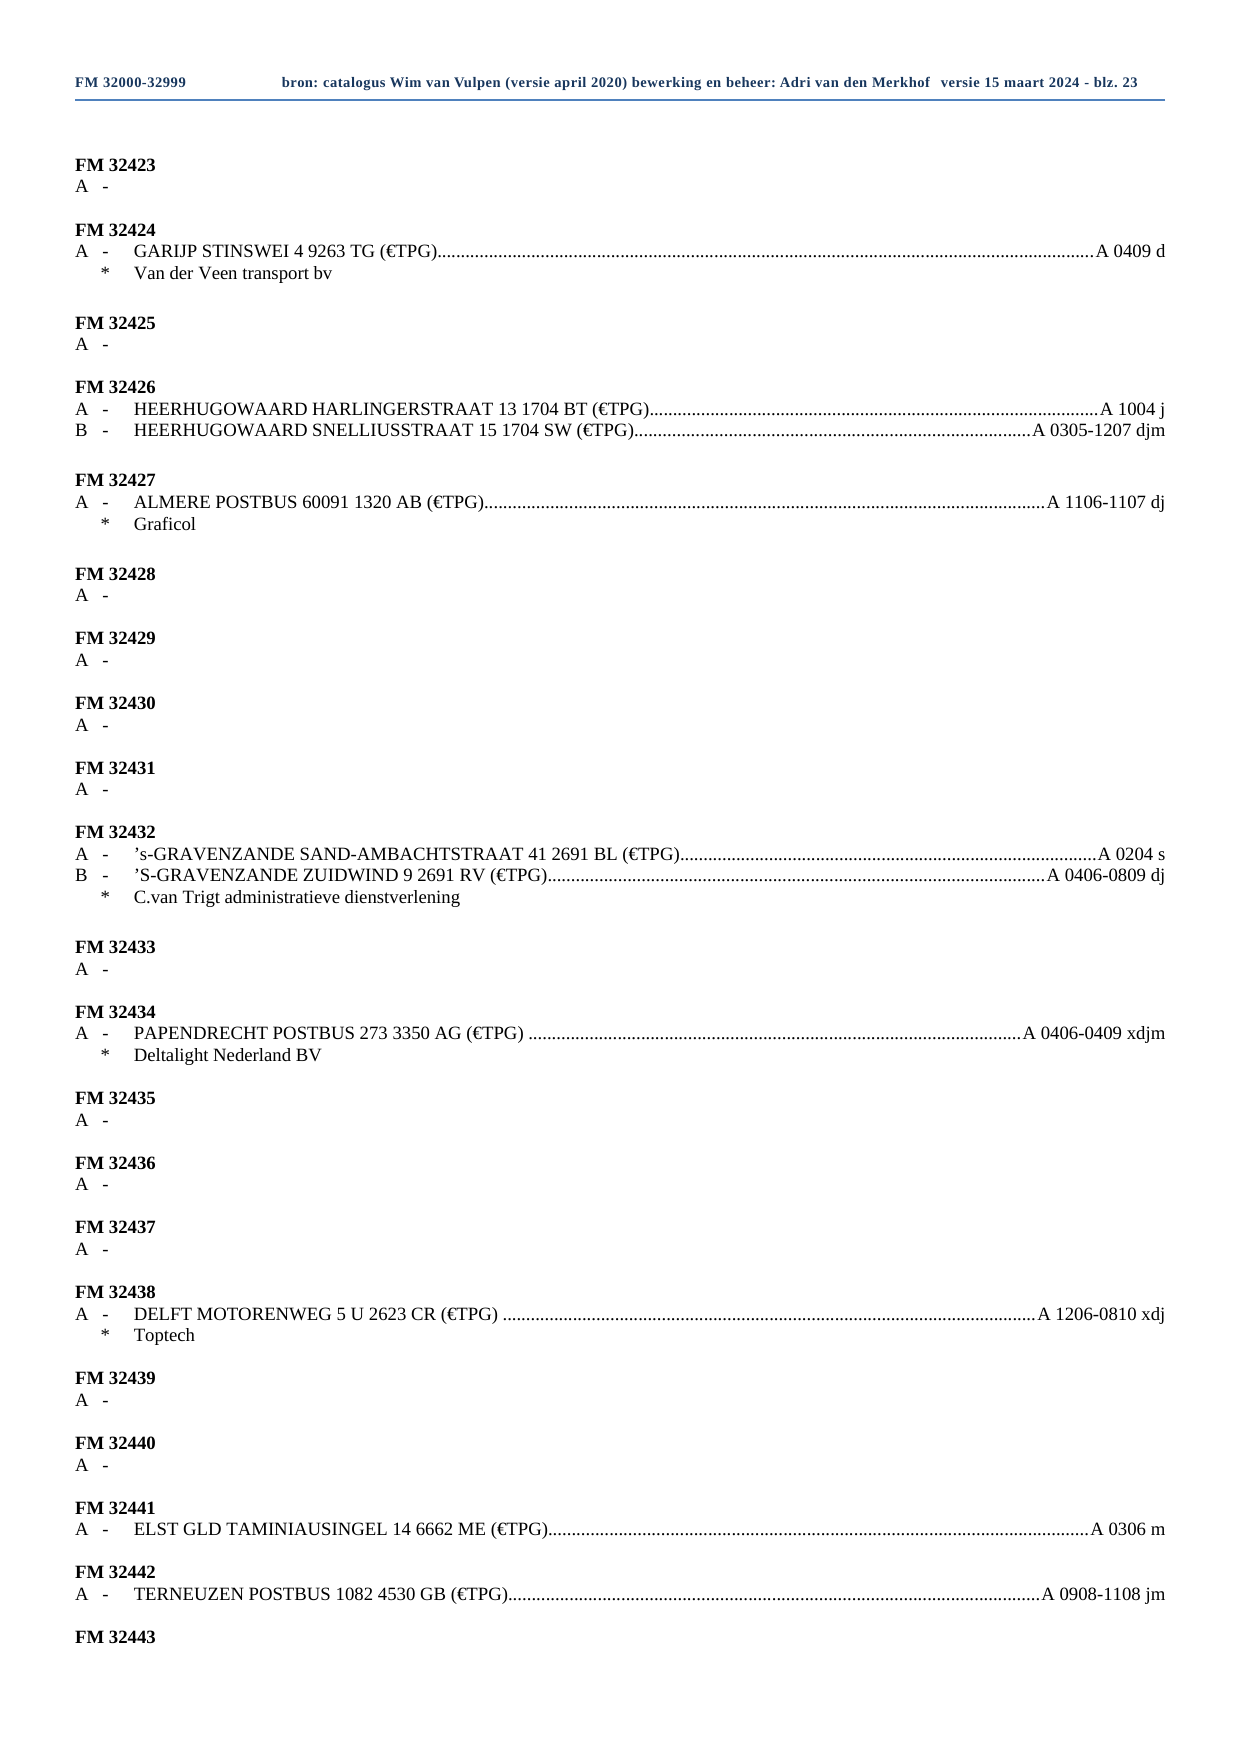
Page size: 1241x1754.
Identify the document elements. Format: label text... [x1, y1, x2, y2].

text FM 32438 [75, 1281, 1165, 1302]
text A - [75, 1453, 1165, 1475]
text * Graficol [75, 512, 1165, 534]
text A - [75, 1108, 1165, 1130]
text FM 32433 [75, 936, 1165, 957]
text FM 32427 [75, 469, 1165, 491]
text FM 32429 [75, 627, 1165, 649]
text A - HEERHUGOWAARD HARLINGERSTRAAT 13 1704 BT (€TPG) A 1004 j [75, 398, 1165, 419]
text A - [75, 713, 1165, 735]
text FM 32443 [75, 1626, 1165, 1647]
text * Toptech [75, 1324, 1165, 1346]
text FM 32426 [75, 376, 1165, 398]
text A - GARIJP STINSWEI 4 9263 TG (€TPG) A 0409 d [75, 240, 1165, 262]
text * Van der Veen transport bv [75, 262, 1165, 283]
text A - DELFT MOTORENWEG 5 U 2623 CR (€TPG) A 1206-0810 xdj [75, 1302, 1165, 1324]
text FM 32424 [75, 218, 1165, 240]
text * C.van Trigt administratieve dienstverlening [75, 886, 1165, 907]
text A - [75, 1238, 1165, 1259]
text A - [75, 175, 1165, 197]
text B - HEERHUGOWAARD SNELLIUSSTRAAT 15 1704 SW (€TPG) A 0305-1207 djm [75, 419, 1165, 441]
text A - PAPENDRECHT POSTBUS 273 3350 AG (€TPG) A 0406-0409 xdjm [75, 1022, 1165, 1044]
text A - [75, 584, 1165, 606]
text A - ALMERE POSTBUS 60091 1320 AB (€TPG) A 1106-1107 dj [75, 491, 1165, 512]
text FM 32431 [75, 757, 1165, 778]
text A - [75, 333, 1165, 355]
text FM 32425 [75, 312, 1165, 333]
text FM 32435 [75, 1087, 1165, 1108]
text FM 32442 [75, 1561, 1165, 1583]
text FM 32432 [75, 821, 1165, 843]
text FM 32441 [75, 1497, 1165, 1518]
text FM 32437 [75, 1216, 1165, 1238]
text A - [75, 1173, 1165, 1195]
text FM 32434 [75, 1001, 1165, 1022]
text FM 32439 [75, 1367, 1165, 1389]
text * Deltalight Nederland BV [75, 1044, 1165, 1065]
text FM 32430 [75, 692, 1165, 713]
text A - [75, 1389, 1165, 1410]
text A - [75, 778, 1165, 800]
text FM 32423 [75, 154, 1165, 175]
text A - TERNEUZEN POSTBUS 1082 4530 GB (€TPG) A 0908-1108 jm [75, 1583, 1165, 1604]
text FM 32436 [75, 1152, 1165, 1173]
text B - ’S-GRAVENZANDE ZUIDWIND 9 2691 RV (€TPG) A 0406-0809 dj [75, 864, 1165, 886]
text FM 32440 [75, 1432, 1165, 1453]
text A - [75, 649, 1165, 670]
text A - ’s-GRAVENZANDE SAND-AMBACHTSTRAAT 41 2691 BL (€TPG) A 0204 s [75, 843, 1165, 864]
text A - ELST GLD TAMINIAUSINGEL 14 6662 ME (€TPG) A 0306 m [75, 1518, 1165, 1540]
text FM 32428 [75, 562, 1165, 584]
text A - [75, 957, 1165, 979]
